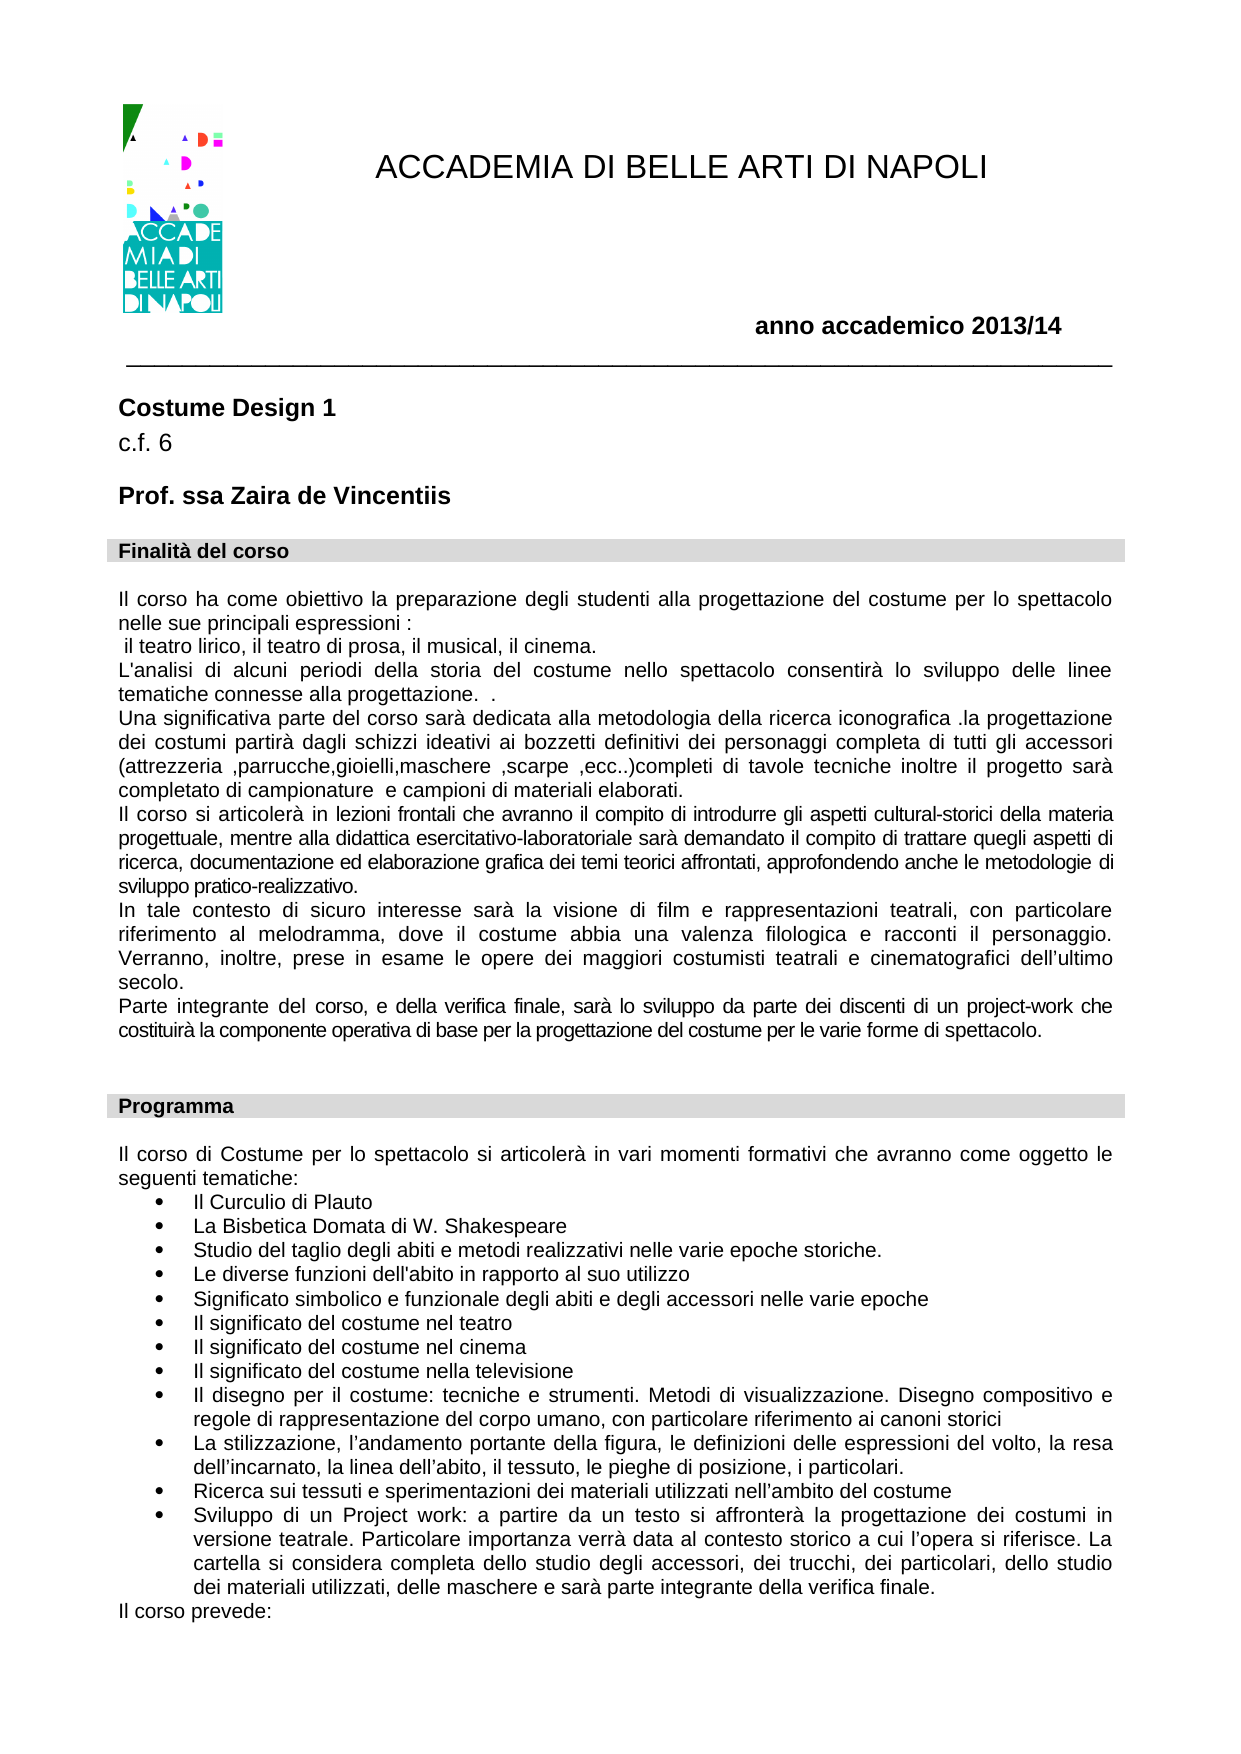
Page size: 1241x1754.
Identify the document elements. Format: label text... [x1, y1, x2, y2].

text c.f. 6 [118, 428, 1122, 457]
text ACCADEMIA DI BELLE ARTI DI NAPOLI [223, 148, 1122, 186]
text _______________________________________________________________________ [118, 339, 1122, 368]
subtitle Costume Design 1 [118, 393, 1122, 422]
text Prof. ssa Zaira de Vincentiis [118, 481, 1122, 510]
table_header Finalità del corso [107, 539, 1125, 562]
table_header Programma [107, 1094, 1125, 1118]
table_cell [107, 1118, 1125, 1623]
table_cell Il corso ha come obiettivo la preparazione degli studenti alla progettazione del costume per lo spettacolo nelle sue principali espressioni : il teatro lirico, il teatro di prosa, il musical, il cinema. L'analisi di alcuni periodi della storia del costume nello spettacolo consentirà lo sviluppo delle linee tematiche connesse alla progettazione. . Una significativa parte del corso sarà dedicata alla metodologia della ricerca iconografica .la progettazione dei costumi partirà dagli schizzi ideativi ai bozzetti definitivi dei personaggi completa di tutti gli accessori (attrezzeria ,parrucche,gioielli,maschere ,scarpe ,ecc..)completi di tavole tecniche inoltre il progetto sarà completato di campionature e campioni di materiali elaborati. Il corso si articolerà in lezioni frontali che avranno il compito di introdurre gli aspetti cultural-storici della materia progettuale, mentre alla didattica esercitativo-laboratoriale sarà demandato il compito di trattare quegli aspetti di ricerca, documentazione ed elaborazione grafica dei temi teorici affrontati, approfondendo anche le metodologie di sviluppo pratico-realizzativo. In tale contesto di sicuro interesse sarà la visione di film e rappresentazioni teatrali, con particolare riferimento al melodramma, dove il costume abbia una valenza filologica e racconti il personaggio. Verranno, inoltre, prese in esame le opere dei maggiori costumisti teatrali e cinematografici dell’ultimo secolo. Parte integrante del corso, e della verifica finale, sarà lo sviluppo da parte dei discenti di un project-work che costituirà la componente operativa di base per la progettazione del costume per le varie forme di spettacolo. [107, 563, 1125, 1066]
picture [123, 104, 223, 313]
text anno accademico 2013/14 [118, 311, 1122, 339]
